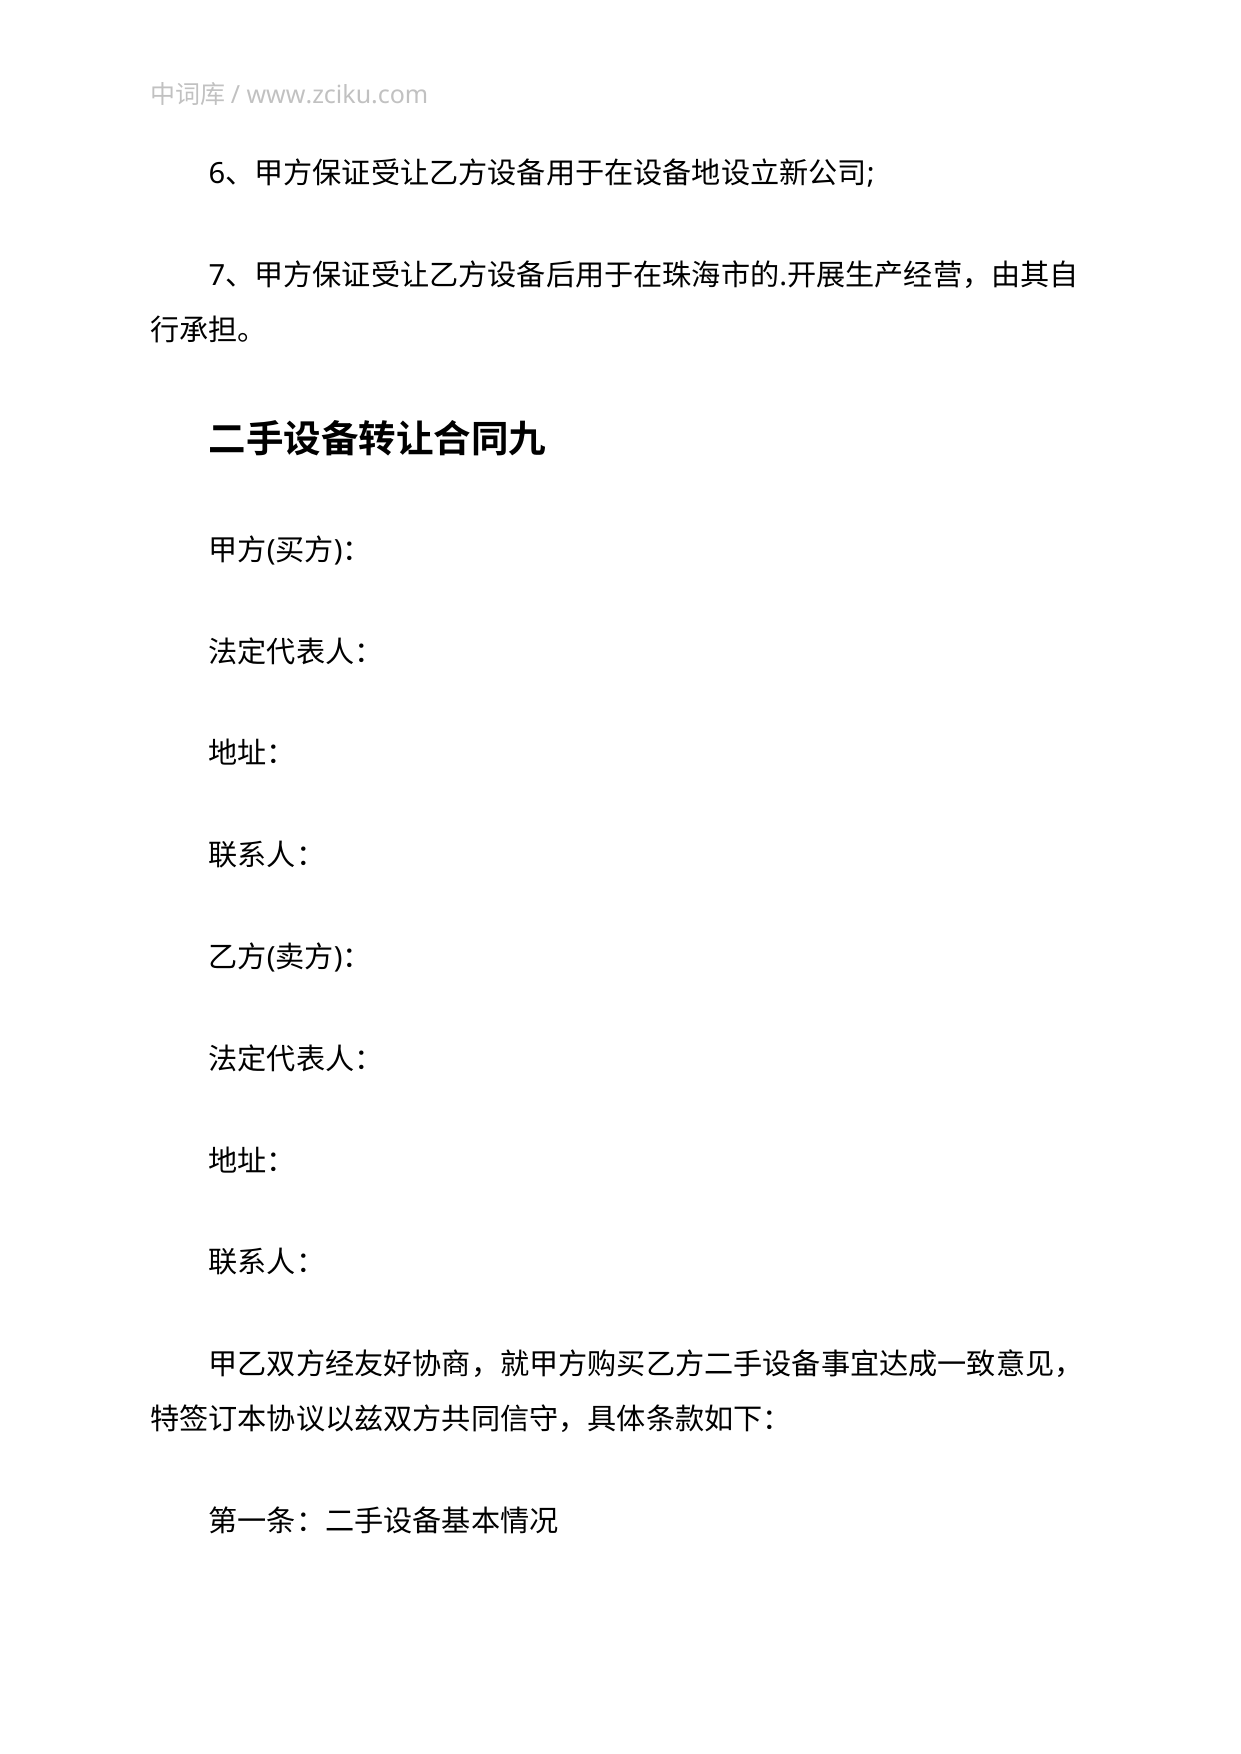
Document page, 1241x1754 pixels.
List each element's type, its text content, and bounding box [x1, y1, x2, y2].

text 地址： [150, 1137, 1090, 1179]
text 地址： [150, 730, 1090, 772]
text 法定代表人： [150, 628, 1090, 670]
text 联系人： [150, 832, 1090, 874]
text 二手设备转让合同九 [150, 409, 1090, 463]
text 乙方(卖方)： [150, 933, 1090, 976]
text 联系人： [150, 1239, 1090, 1281]
text 甲方(买方)： [150, 526, 1090, 568]
text 第一条：二手设备基本情况 [150, 1497, 1090, 1540]
text 6、甲方保证受让乙方设备用于在设备地设立新公司; [150, 150, 1090, 192]
text 7、甲方保证受让乙方设备后用于在珠海市的.开展生产经营，由其自行承担。 [150, 252, 1090, 349]
text 甲乙双方经友好协商，就甲方购买乙方二手设备事宜达成一致意见，特签订本协议以兹双方共同信守，具体条款如下： [150, 1341, 1090, 1438]
text 法定代表人： [150, 1035, 1090, 1078]
